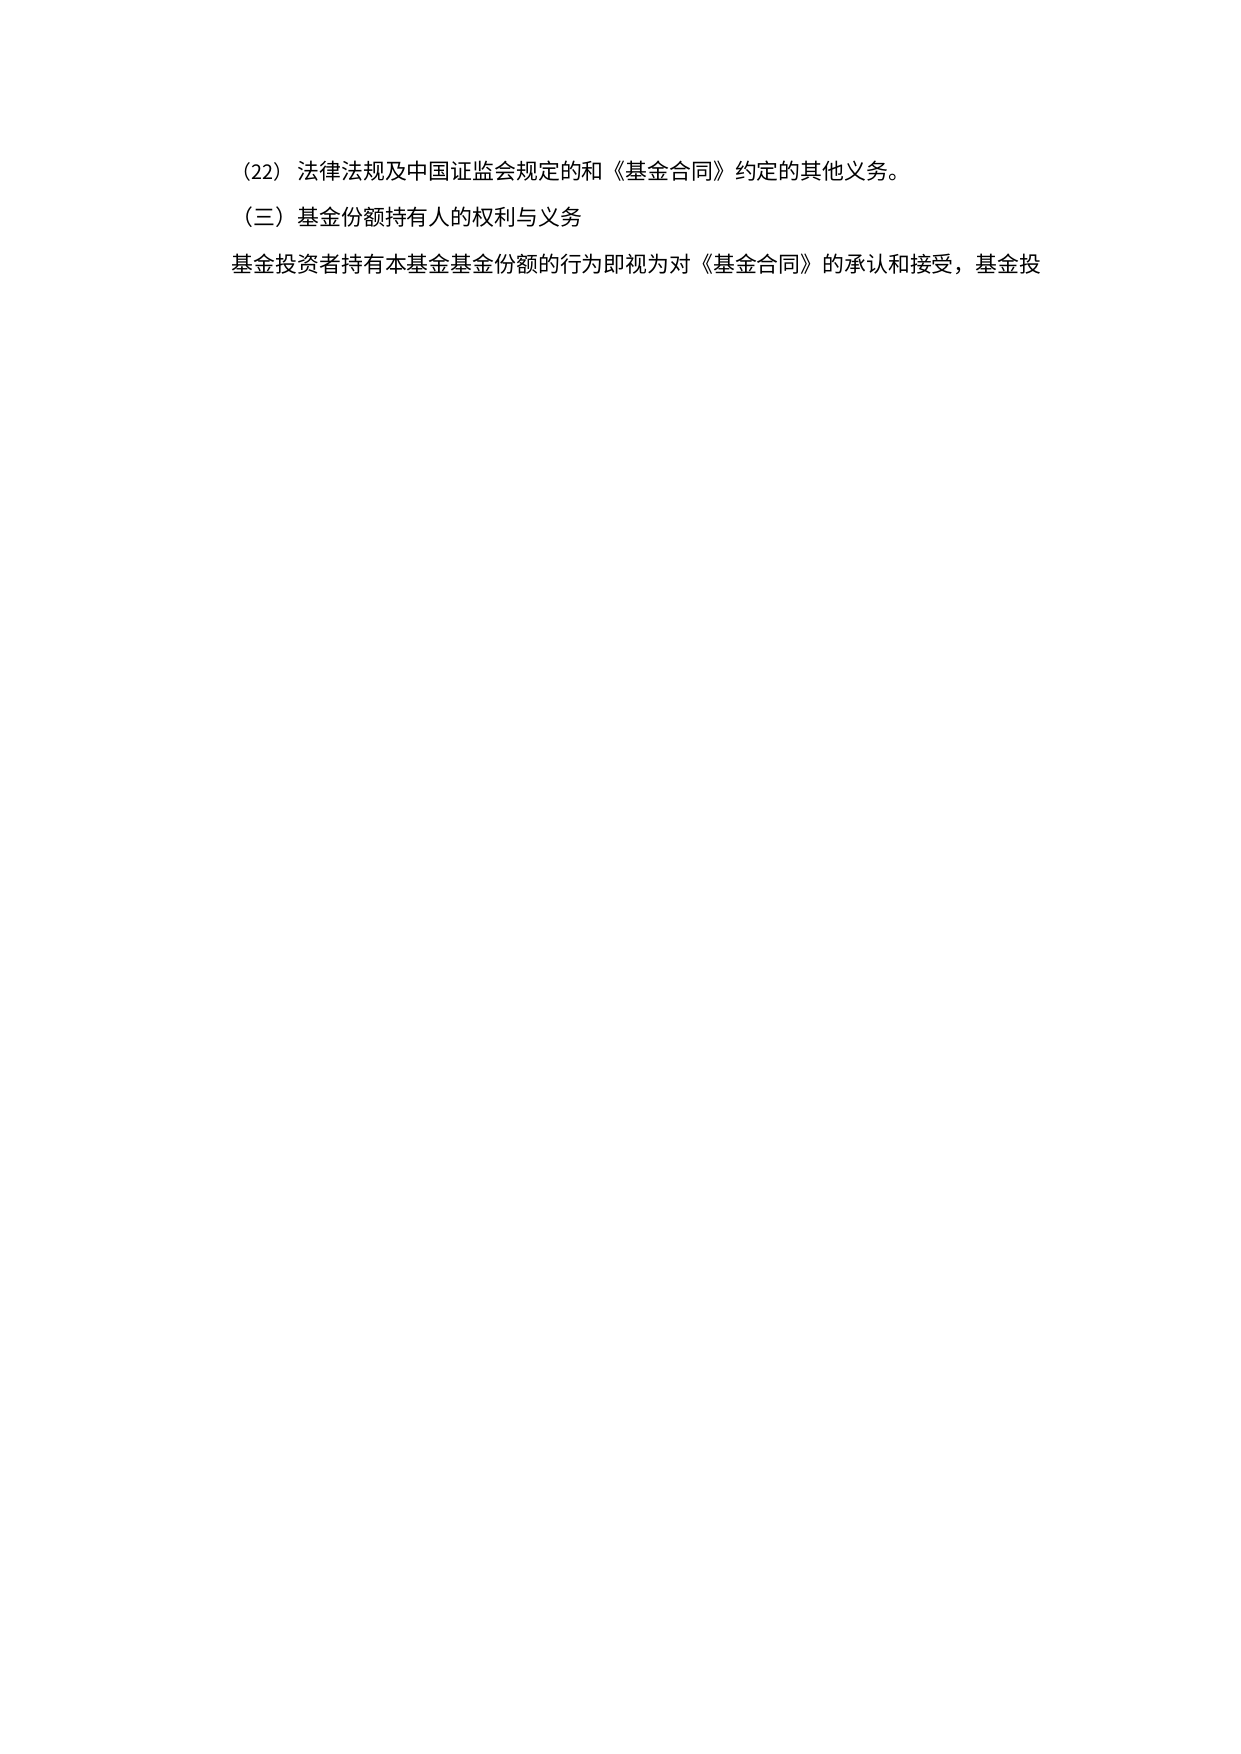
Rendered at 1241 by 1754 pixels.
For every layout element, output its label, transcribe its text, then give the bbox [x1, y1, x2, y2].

text （三）基金份额持有人的权利与义务 [232, 200, 1115, 232]
text 基金投资者持有本基金基金份额的行为即视为对《基金合同》的承认和接受，基金投 [232, 247, 1115, 278]
list 法律法规及中国证监会规定的和《基金合同》约定的其他义务。 [232, 154, 1115, 186]
